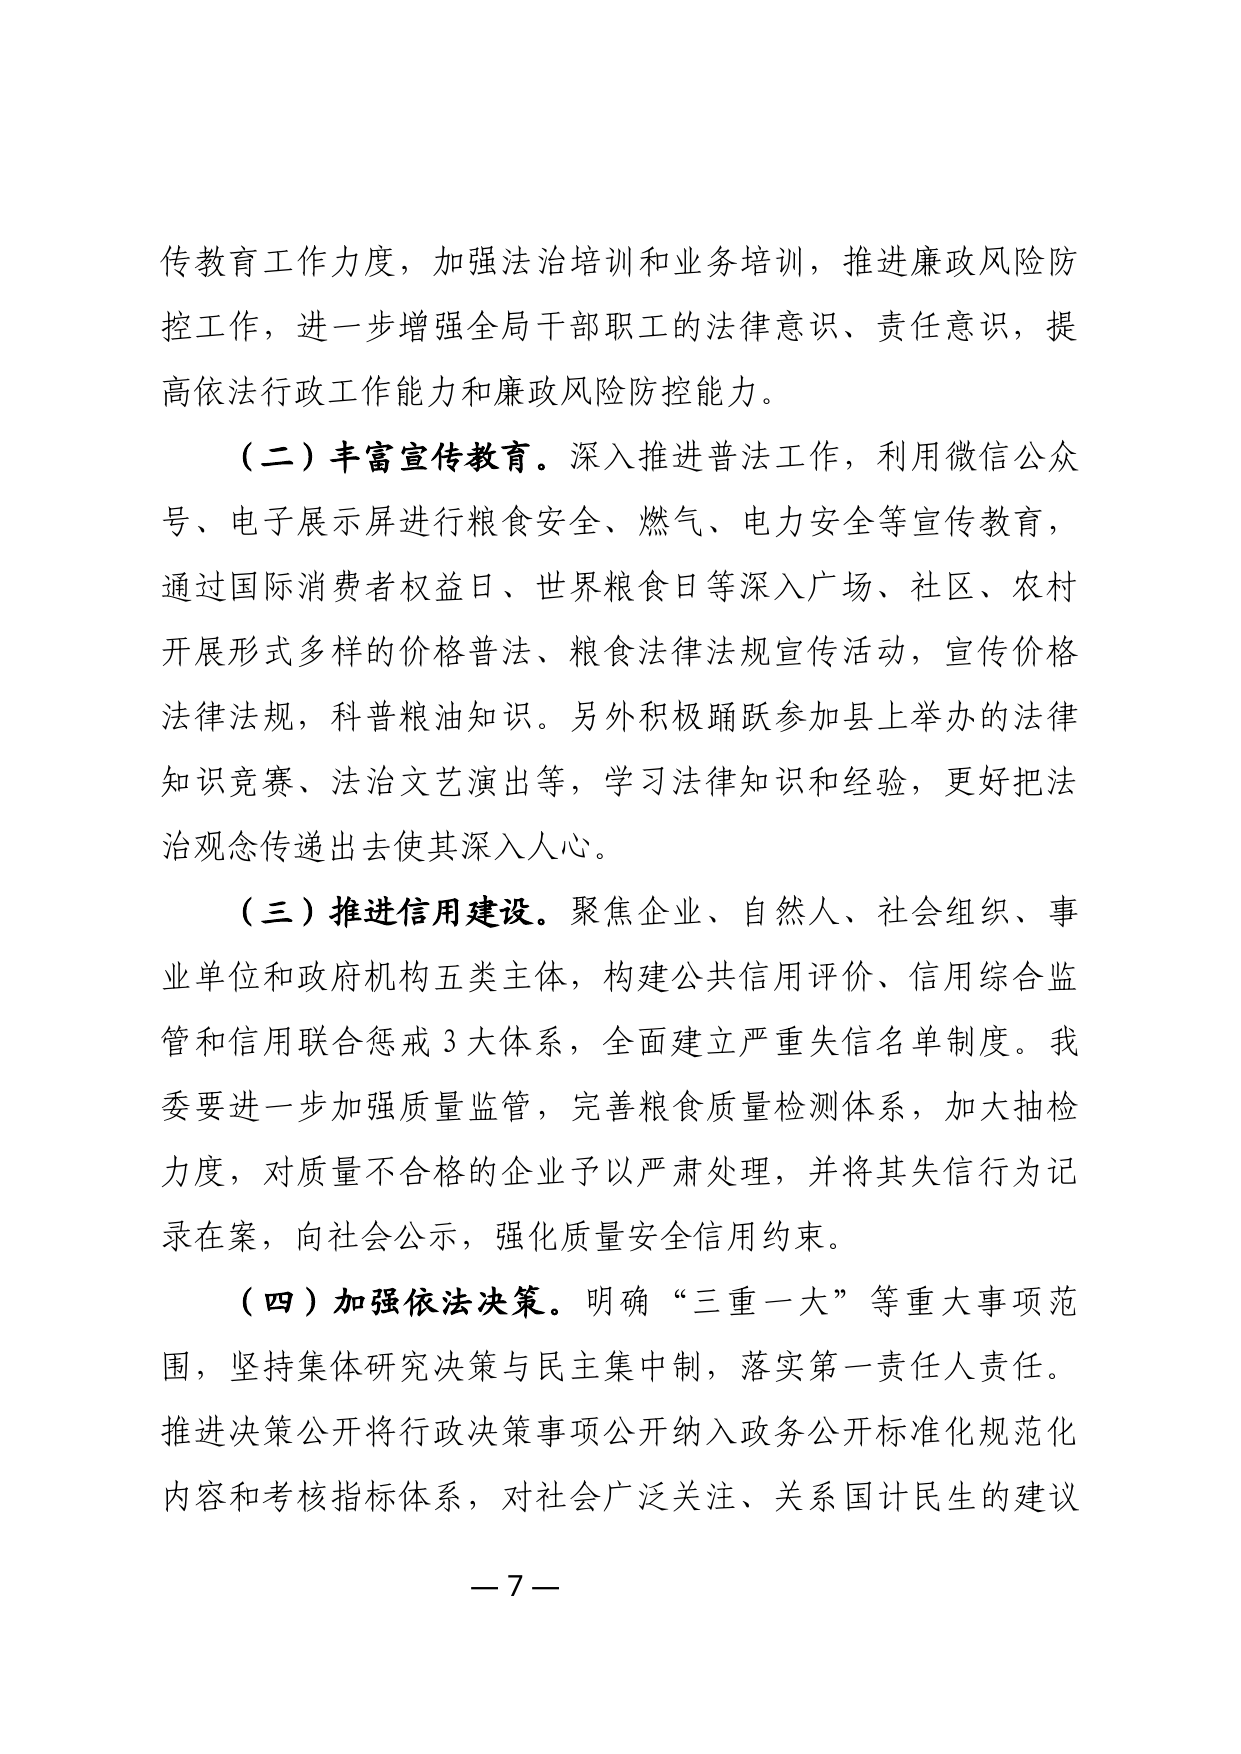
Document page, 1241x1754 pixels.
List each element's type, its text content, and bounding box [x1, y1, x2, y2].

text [159, 227, 1081, 422]
text （二）丰富宣传教育。深入推进普法工作，利用微信公众号、电子展示屏进行粮食安全、燃气、电力安全等宣传教育，通过国际消费者权益日、世界粮食日等深入广场、社区、农村开展形式多样的价格普法、粮食法律法规宣传活动，宣传价格法律法规，科普粮油知识。另外积极踊跃参加县上举办的法律知识竞赛、法治文艺演出等，学习法律知识和经验，更好把法治观念传递出去使其深入人心。 [159, 422, 1081, 877]
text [159, 1267, 1081, 1527]
text （三）推进信用建设。聚焦企业、自然人、社会组织、事业单位和政府机构五类主体，构建公共信用评价、信用综合监管和信用联合惩戒3大体系，全面建立严重失信名单制度。我委要进一步加强质量监管，完善粮食质量检测体系，加大抽检力度，对质量不合格的企业予以严肃处理，并将其失信行为记录在案，向社会公示，强化质量安全信用约束。 [159, 877, 1081, 1267]
